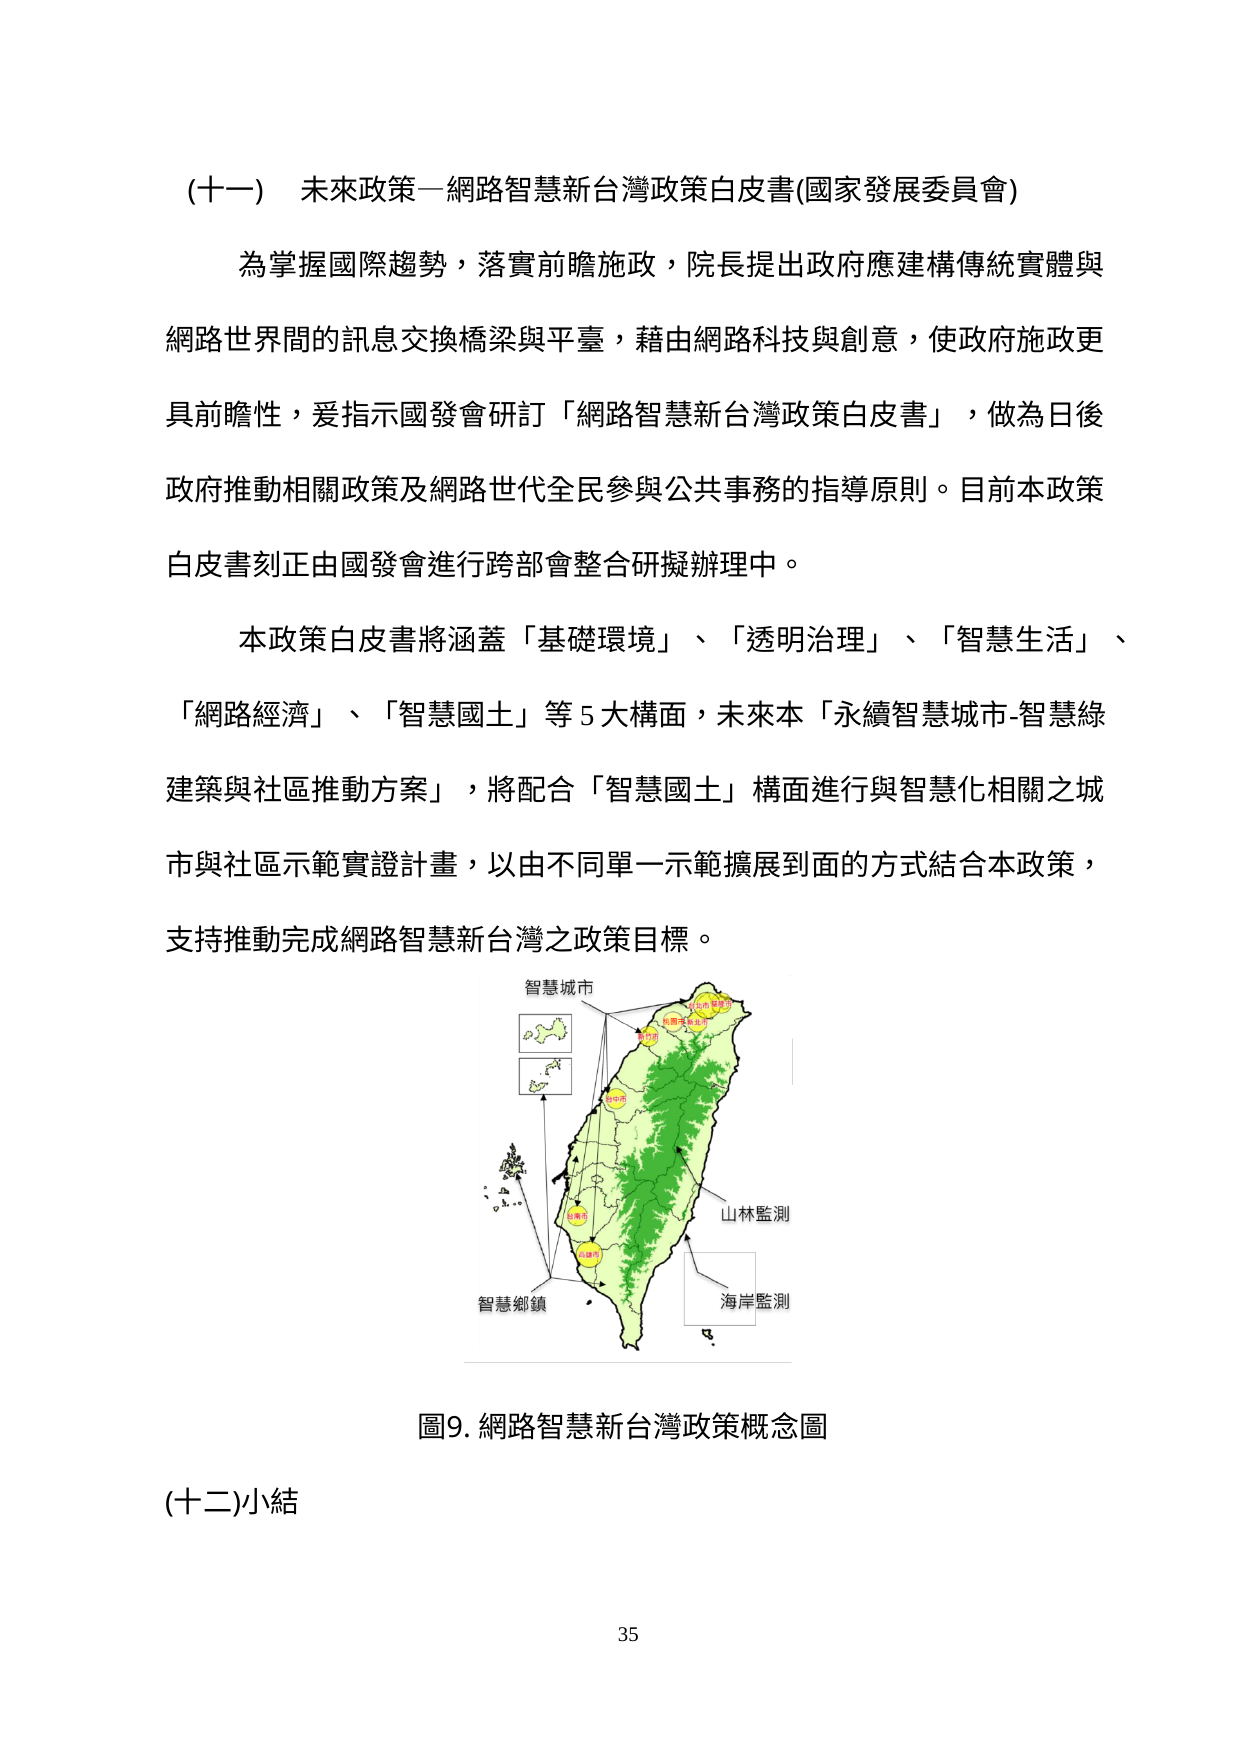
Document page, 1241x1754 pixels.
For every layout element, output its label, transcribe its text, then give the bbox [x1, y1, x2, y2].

text 為掌握國際趨勢，落實前瞻施政，院長提出政府應建構傳統實體與網路世界間的訊息交換橋梁與平臺，藉由網路科技與創意，使政府施政更具前瞻性，爰指示國發會研訂「網路智慧新台灣政策白皮書」，做為日後政府推動相關政策及網路世代全民參與公共事務的指導原則。目前本政策白皮書刻正由國發會進行跨部會整合研擬辦理中。 [165, 225, 1106, 600]
text 網路智慧新台灣政策概念圖 [139, 1387, 1106, 1462]
text 本政策白皮書將涵蓋「基礎環境」、「透明治理」、「智慧生活」、「網路經濟」、「智慧國土」等5大構面，未來本「永續智慧城市-智慧綠建築與社區推動方案」，將配合「智慧國土」構面進行與智慧化相關之城市與社區示範實證計畫，以由不同單一示範擴展到面的方式結合本政策，支持推動完成網路智慧新台灣之政策目標。 [165, 600, 1106, 975]
text (十二)小結 [165, 1462, 1106, 1537]
list 未來政策—網路智慧新台灣政策白皮書(國家發展委員會) [187, 150, 1110, 225]
picture [463, 975, 793, 1363]
